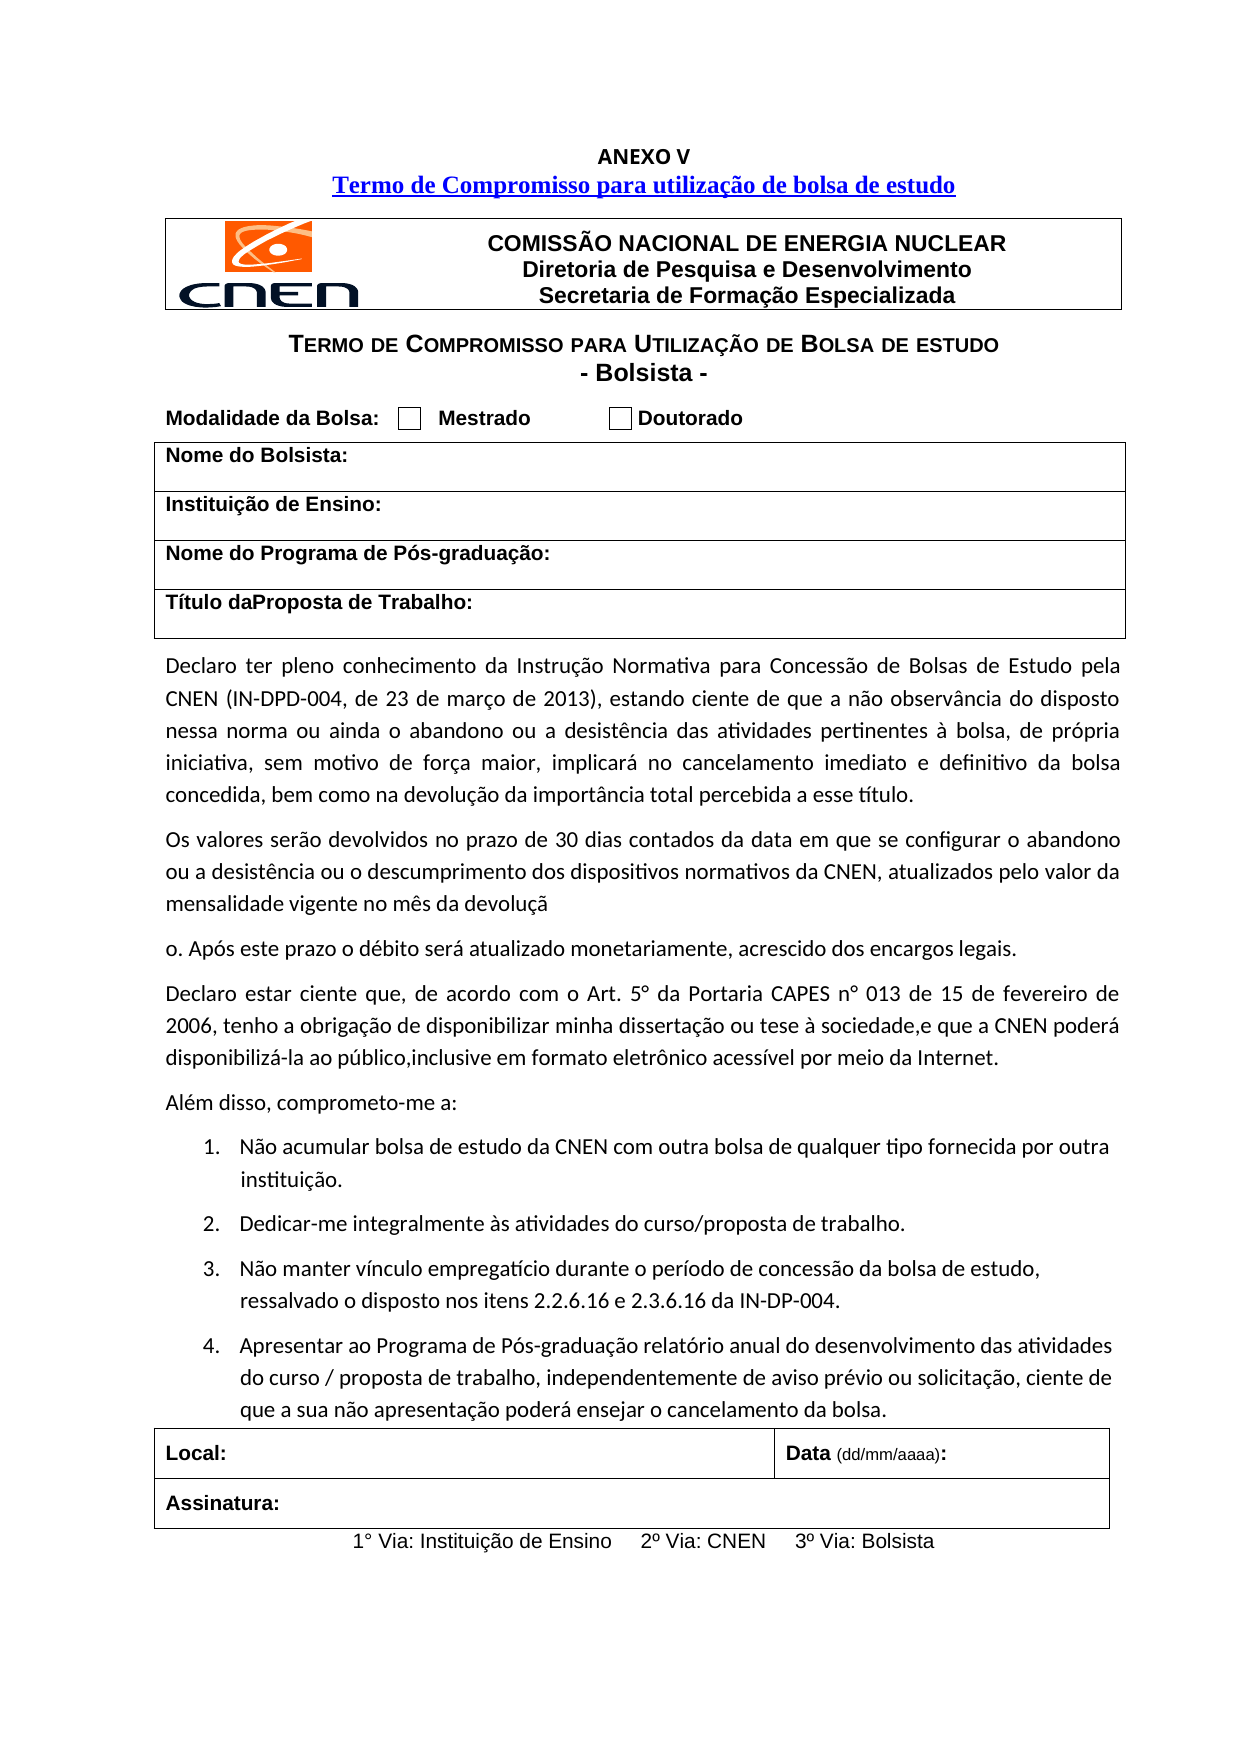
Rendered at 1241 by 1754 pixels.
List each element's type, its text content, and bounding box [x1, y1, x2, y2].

text Os valores serão devolvidos no prazo de 30 dias contados da data em que se configurar o abandono ou a desistência ou o descumprimento dos dispositivos normativos da CNEN, atualizados pelo valor da mensalidade vigente no mês da devoluçã [165, 825, 1122, 917]
text o. Após este prazo o débito será atualizado monetariamente, acrescido dos encargos legais. [165, 934, 1122, 962]
table_cell Nome do Programa de Pós-graduação: [155, 541, 1125, 589]
table_cell Título daProposta de Trabalho: [155, 590, 1125, 638]
text Declaro estar ciente que, de acordo com o Art. 5° da Portaria CAPES n° 013 de 15 de fevereiro de 2006, tenho a obrigação de disponibilizar minha dissertação ou tese à sociedade,e que a CNEN poderá disponibilizá-la ao público,inclusive em formato eletrônico acessível por meio da Internet. [165, 979, 1122, 1071]
text Declaro ter pleno conhecimento da Instrução Normativa para Concessão de Bolsas de Estudo pela CNEN (IN-DPD-004, de 23 de março de 2013), estando ciente de que a não observância do disposto nessa norma ou ainda o abandono ou a desistência das atividades pertinentes à bolsa, de própria iniciativa, sem motivo de força maior, implicará no cancelamento imediato e definitivo da bolsa concedida, bem como na devolução da importância total percebida a esse título. [165, 652, 1122, 808]
list Não manter vínculo empregatício durante o período de concessão da bolsa de estudo, ressalvado o disposto nos itens 2.2.6.16 e 2.3.6.16 da IN-DP-004. [203, 1254, 1122, 1314]
text - Bolsista - [165, 358, 1122, 387]
list Não acumular bolsa de estudo da CNEN com outra bolsa de qualquer tipo fornecida por outra instituição. [203, 1132, 1122, 1193]
text ANEXO V [165, 142, 1122, 170]
text Além disso, comprometo-me a: [165, 1088, 1122, 1116]
list Apresentar ao Programa de Pós-graduação relatório anual do desenvolvimento das atividades do curso / proposta de trabalho, independentemente de aviso prévio ou solicitação, ciente de que a sua não apresentação poderá ensejar o cancelamento da bolsa. [203, 1331, 1122, 1423]
text 1° Via: Instituição de Ensino 2º Via: CNEN 3º Via: Bolsista [165, 1528, 1122, 1552]
table_header Modalidade da Bolsa: Mestrado Doutorado [154, 406, 1125, 442]
text Termo de Compromisso para utilização de bolsa de estudo [165, 170, 1122, 199]
table_cell Assinatura: [155, 1479, 1109, 1527]
table_header Local: [155, 1429, 774, 1477]
table_cell Nome do Bolsista: [155, 443, 1125, 491]
table_header [166, 219, 372, 309]
text Termo de Compromisso para Utilização de Bolsa de estudo [165, 329, 1122, 358]
table_cell Instituição de Ensino: [155, 492, 1125, 540]
list Dedicar-me integralmente às atividades do curso/proposta de trabalho. [203, 1209, 1122, 1237]
table_header Data (dd/mm/aaaa): [775, 1429, 1109, 1477]
table_header COMISSÃO NACIONAL DE ENERGIA NUCLEAR Diretoria de Pesquisa e Desenvolvimento Secretaria de Formação Especializada [372, 219, 1121, 309]
